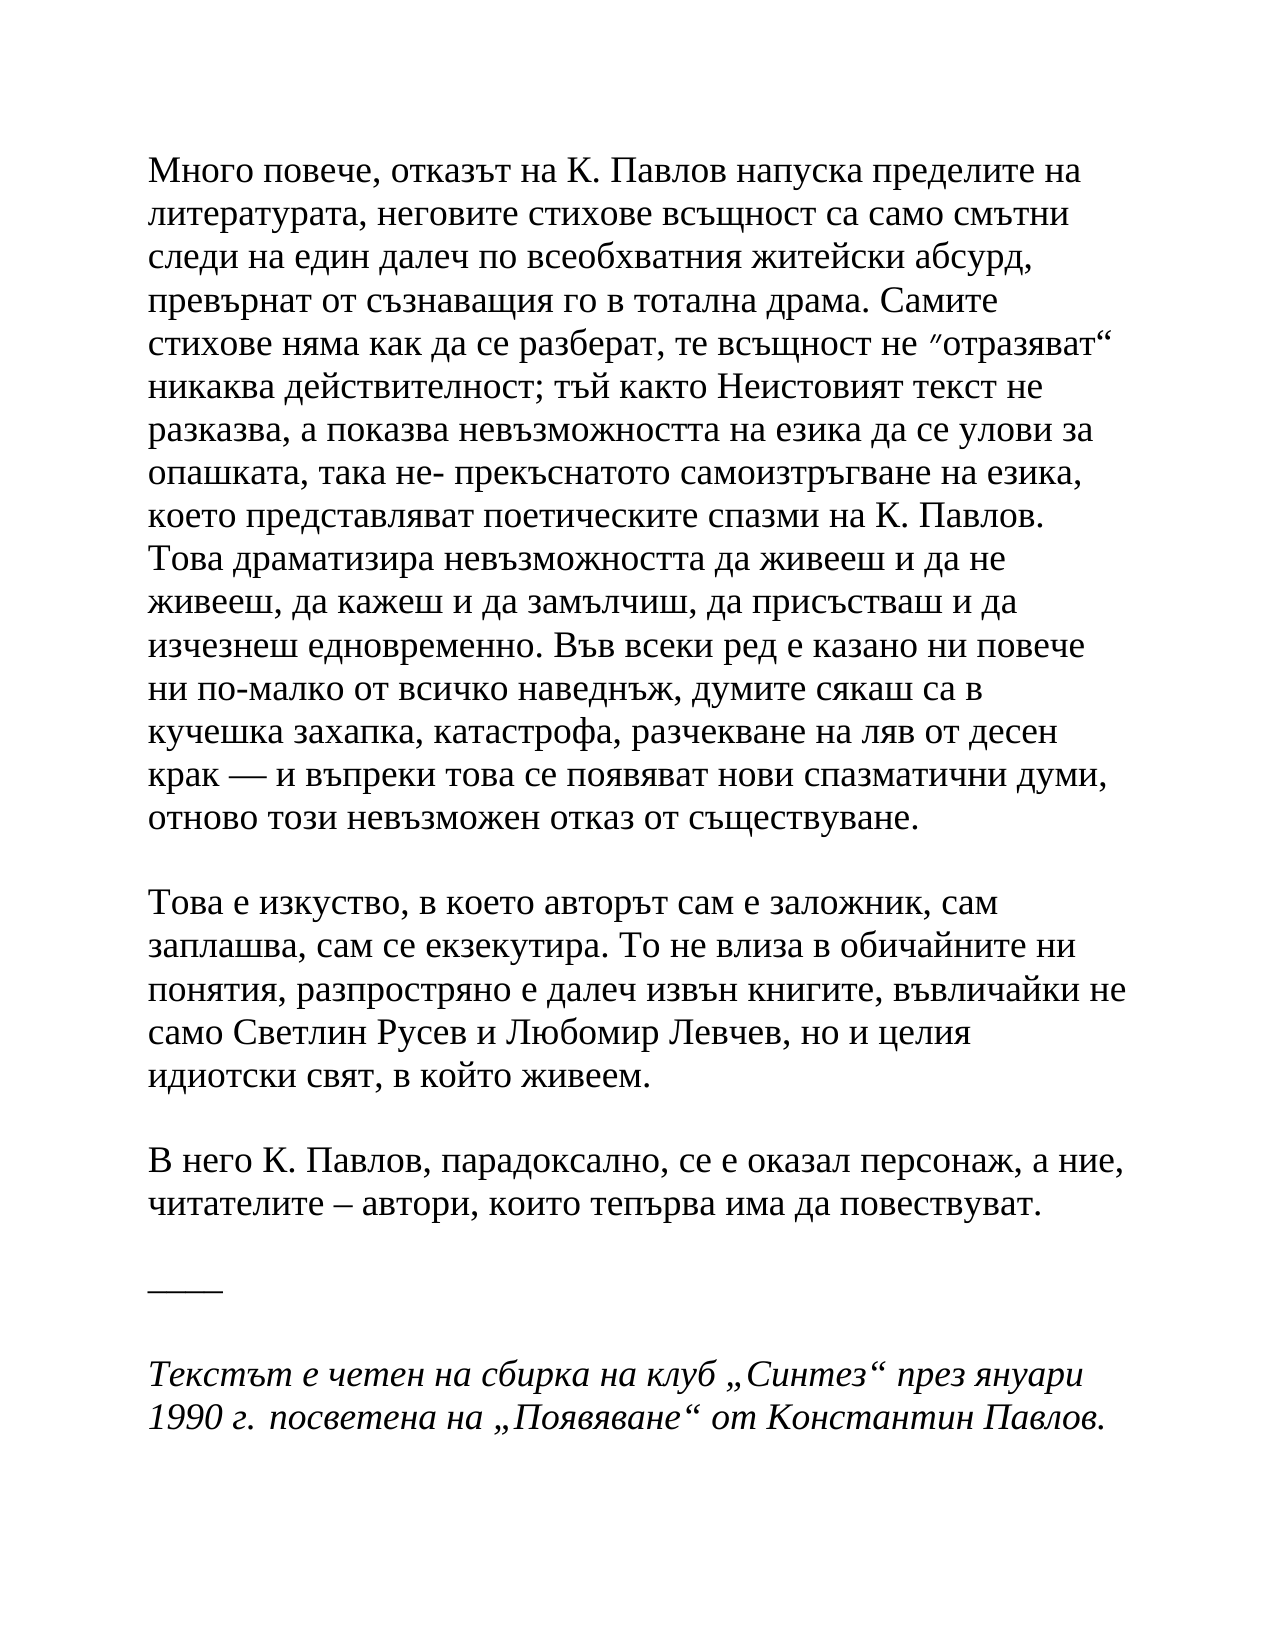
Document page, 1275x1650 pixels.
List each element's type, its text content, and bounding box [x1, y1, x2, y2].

subtitle Текстът е четен на сбирка на клуб „Синтез“ през януари 1990 г. посветена на „Появяване“ от Константин Павлов. [148, 1351, 1127, 1438]
subtitle В него К. Павлов, парадоксално, се е оказал персонаж, а ние, читателите – автори, които тепърва има да повествуват. [148, 1138, 1127, 1224]
subtitle Това е изкуство, в което авторът сам е заложник, сам заплашва, сам се екзекутира. То не влиза в обичайните ни понятия, разпростряно е далеч извън книгите, въвличайки не само Светлин Русев и Любомир Левчев, но и целия идиотски свят, в който живеем. [148, 880, 1127, 1095]
subtitle –––– [148, 1266, 1127, 1309]
subtitle Много повече, отказът на К. Павлов напуска пределите на литературата, неговите стихове всъщност са само смътни следи на един далеч по всеобхватния житейски абсурд, превърнат от съзнаващия го в тотална драма. Самите стихове няма как да се разберат, те всъщност не ״отразяват“ никаква действителност; тъй както Неистовият текст не разказва, а показва невъзможността на езика да се улови за опашката, така не- прекъснатото самоизтръгване на езика, което представляват поетическите спазми на К. Павлов. Това драматизира невъзможността да живееш и да не живееш, да кажеш и да замълчиш, да присъстваш и да изчезнеш едновременно. Във всеки ред е казано ни повече ни по-малко от всичко наведнъж, думите сякаш са в кучешка захапка, катастрофа, разчекване на ляв от десен крак — и въпреки това се появяват нови спазматични думи, отново този невъзможен отказ от съществуване. [148, 148, 1127, 838]
